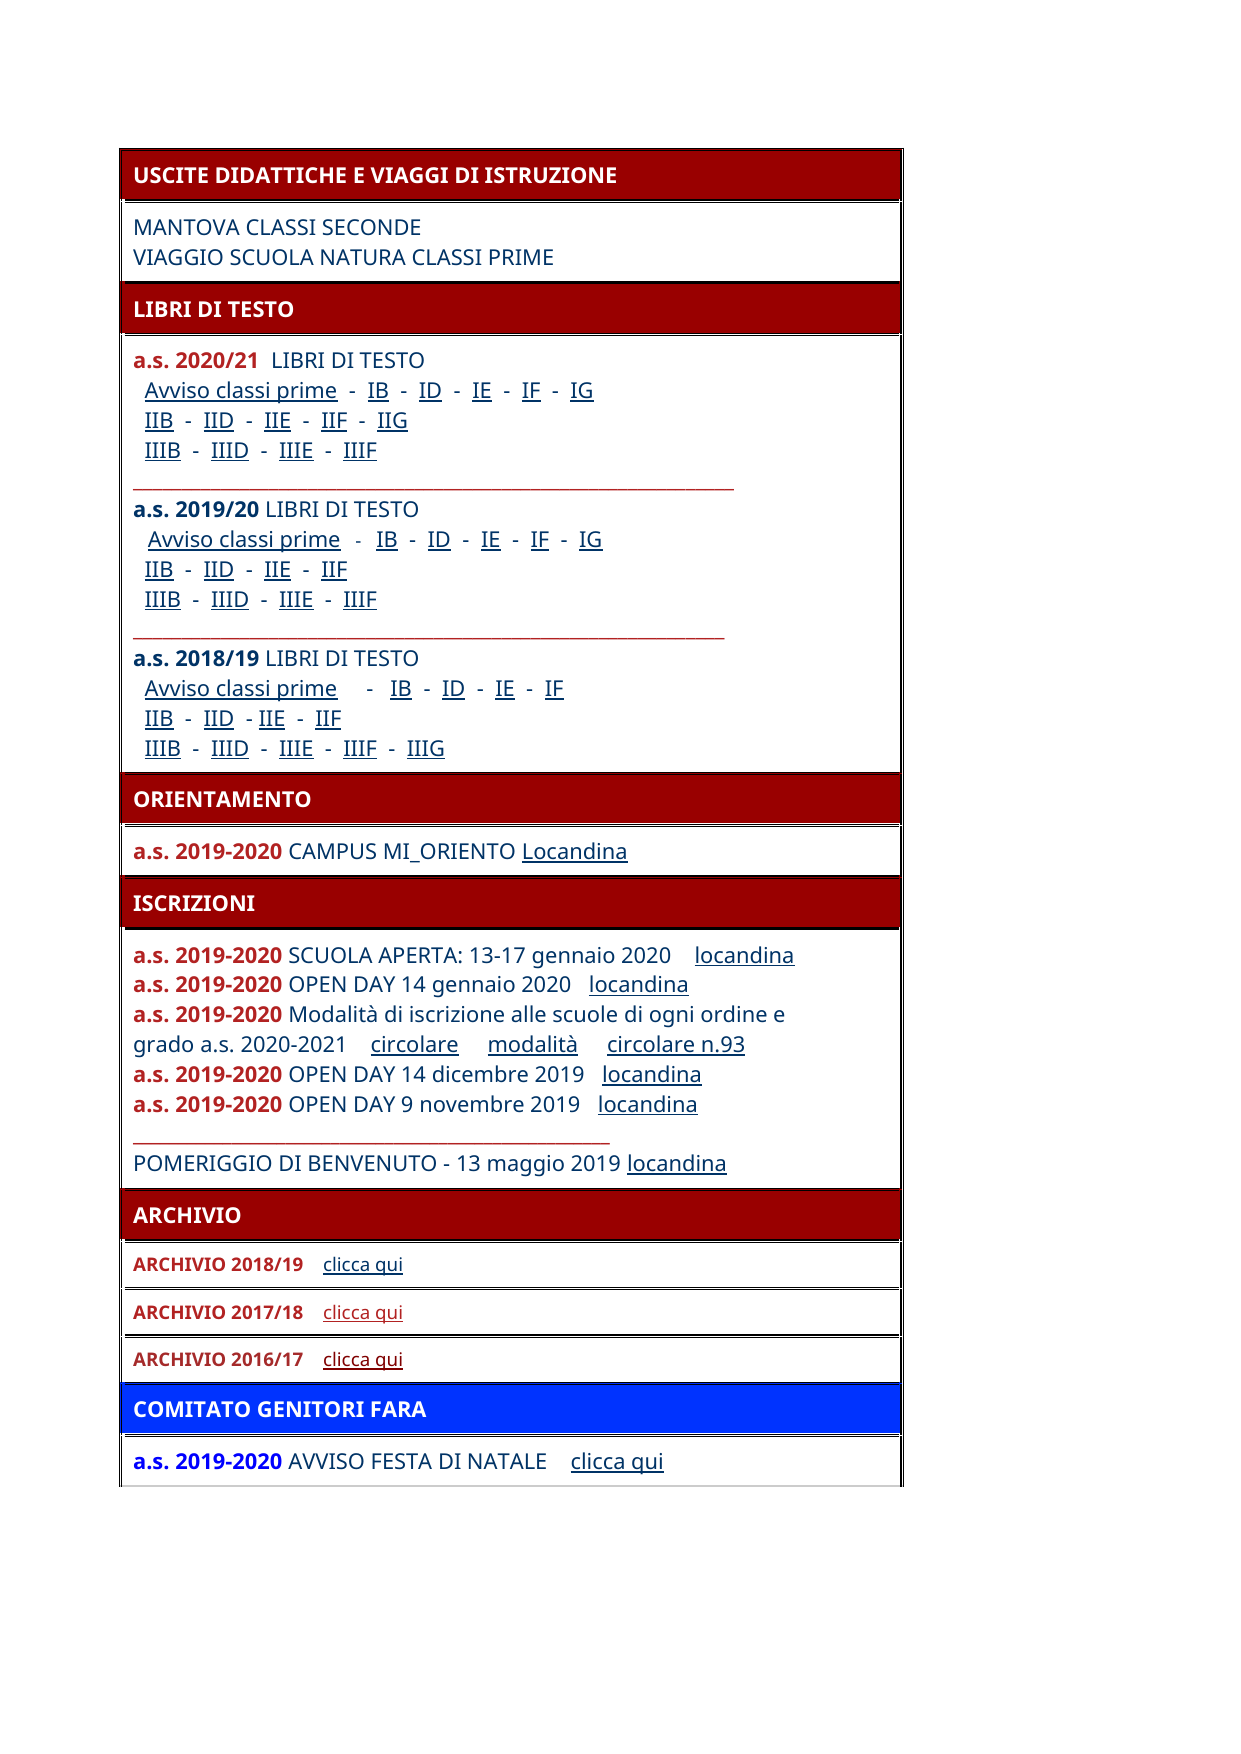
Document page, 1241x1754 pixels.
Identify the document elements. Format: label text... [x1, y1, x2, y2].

table_cell MANTOVA CLASSI SECONDE VIAGGIO SCUOLA NATURA CLASSI PRIME [122, 199, 901, 281]
table_cell ARCHIVIO [122, 1188, 901, 1239]
table_cell a.s. 2019-2020 SCUOLA APERTA: 13-17 gennaio 2020 locandina a.s. 2019-2020 OPEN DAY 14 gennaio 2020 locandina a.s. 2019-2020 ​Modalità di iscrizione alle scuole di ogni ordine e grado a.s. 2020-2021 circolare modalità circolare n.93 a.s. 2019-2020 OPEN DAY 14 dicembre 2019 locandina a.s. 2019-2020 OPEN DAY 9 novembre 2019 locandina _____________________________________________________ POMERIGGIO DI BENVENUTO - 13 maggio 2019 locandina [122, 927, 900, 1187]
table_cell LIBRI DI TESTO [122, 281, 900, 333]
table_cell ISCRIZIONI [122, 875, 901, 927]
table_cell a.s. 2019-2020 CAMPUS MI_ORIENTO Locandina [122, 824, 901, 875]
table_cell ARCHIVIO 2018/19 clicca qui [122, 1239, 901, 1287]
table_cell USCITE DIDATTICHE E VIAGGI DI ISTRUZIONE [122, 151, 900, 199]
table_cell a.s. 2020/21 LIBRI DI TESTO Avviso classi prime - IB - ID - IE - IF - IG IIB - IID - IIE - IIF - IIG IIIB - IIID - IIIE - IIIF ______________________________________________________________ a.s. 2019/20 LIBRI DI TESTO Avviso classi prime - IB - ID - IE - IF - IG IIB - IID - IIE - IIF IIIB - IIID - IIIE - IIIF _____________________________________________________________ a.s. 2018/19 LIBRI DI TESTO Avviso classi prime - IB - ID - IE - IF IIB - IID - IIE - IIF IIIB - IIID - IIIE - IIIF - IIIG [120, 333, 902, 772]
table_cell ORIENTAMENTO [120, 772, 902, 823]
table_cell COMITATO GENITORI FARA [120, 1382, 902, 1433]
table_cell a.s. 2019-2020 AVVISO FESTA DI NATALE clicca qui [122, 1434, 901, 1485]
table_cell ARCHIVIO 2017/18 clicca qui [120, 1287, 902, 1334]
table_cell ARCHIVIO 2016/17 clicca qui [122, 1334, 901, 1382]
